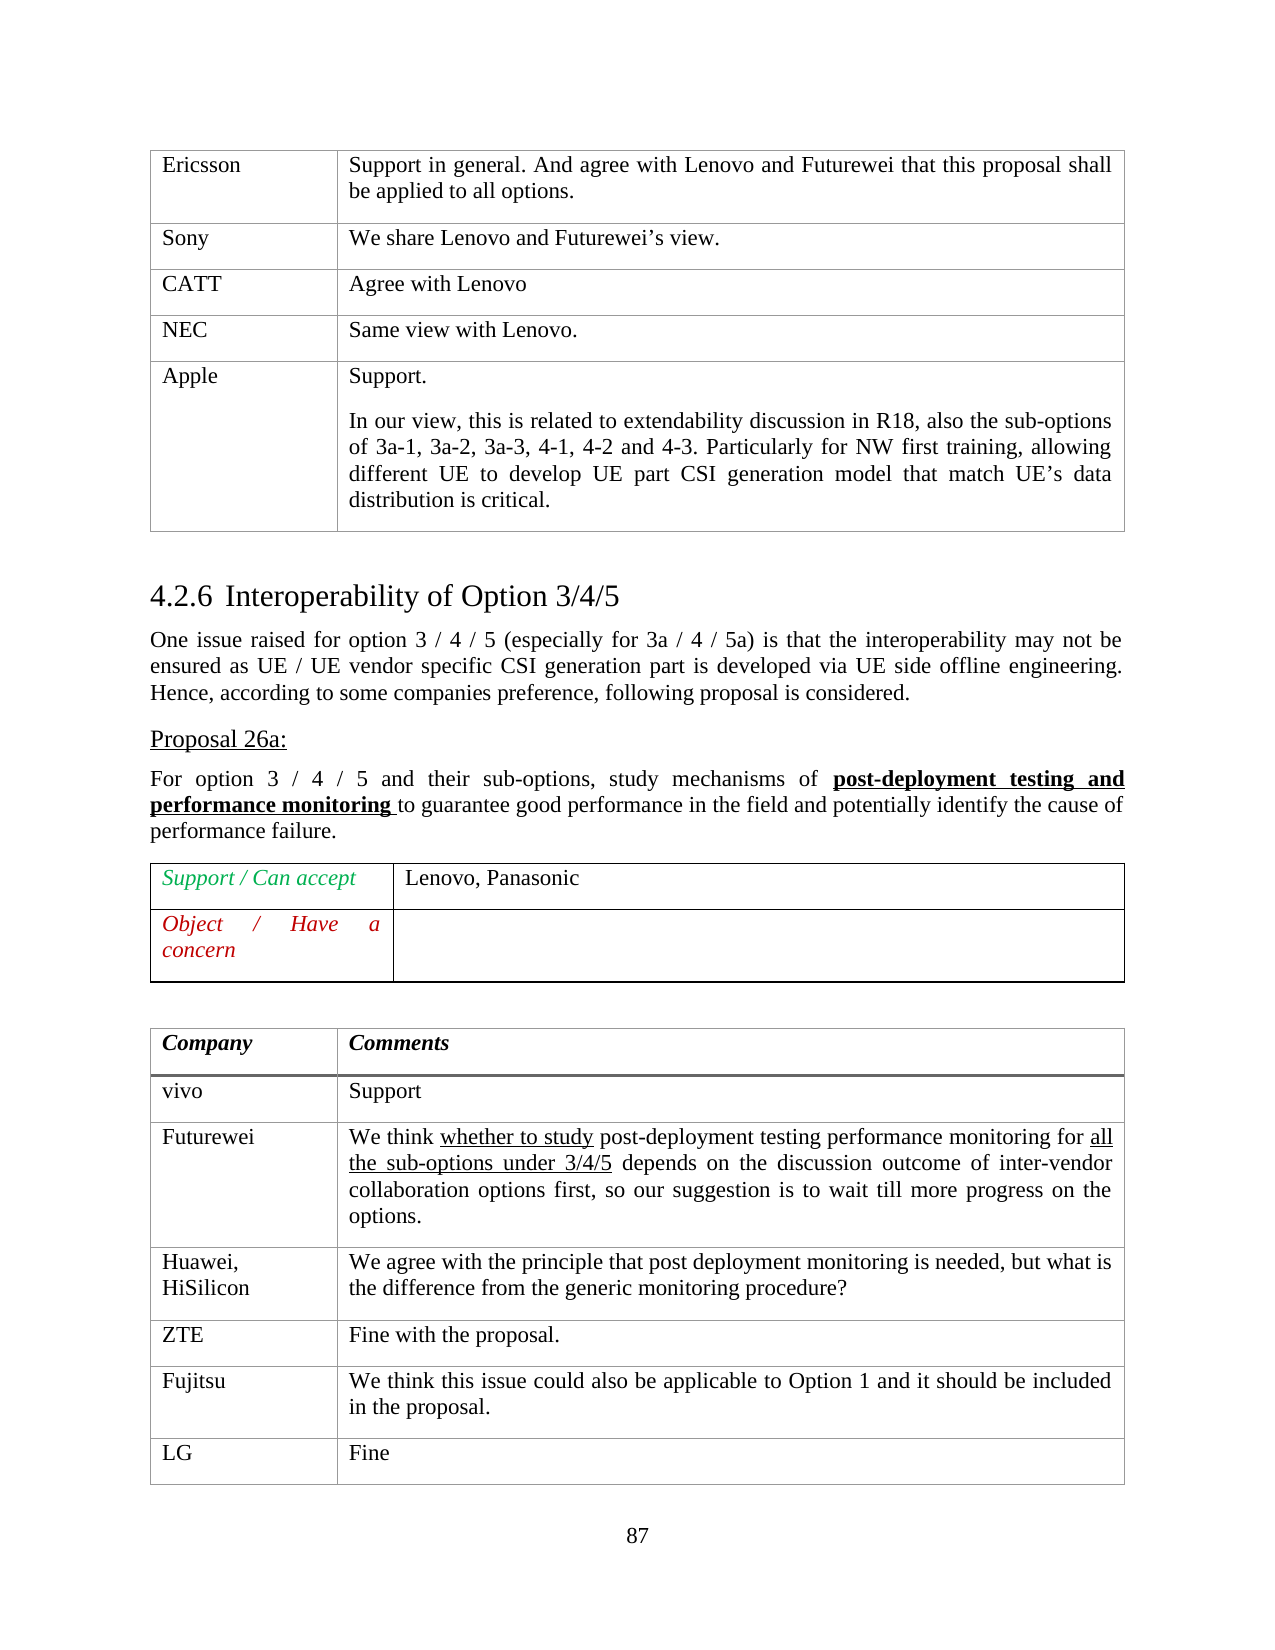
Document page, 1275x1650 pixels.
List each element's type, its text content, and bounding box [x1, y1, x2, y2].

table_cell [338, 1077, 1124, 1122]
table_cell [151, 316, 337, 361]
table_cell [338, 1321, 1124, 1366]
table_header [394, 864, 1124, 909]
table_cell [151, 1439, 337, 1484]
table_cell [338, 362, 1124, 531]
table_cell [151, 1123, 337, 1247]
text One issue raised for option 3 / 4 / 5 (especially for 3a / 4 / 5a) is that the interoperability may not be ensured as UE / UE vendor specific CSI generation part is developed via UE side offline engineering. Hence, according to some companies preference, following proposal is considered. [150, 626, 1125, 705]
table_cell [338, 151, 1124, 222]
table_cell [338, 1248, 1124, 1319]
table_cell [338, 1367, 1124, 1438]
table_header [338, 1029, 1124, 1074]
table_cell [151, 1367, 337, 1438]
subtitle Interoperability of Option 3/4/5 [150, 577, 1125, 613]
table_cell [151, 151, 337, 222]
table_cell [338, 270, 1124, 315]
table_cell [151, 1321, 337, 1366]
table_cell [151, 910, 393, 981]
text For option 3 / 4 / 5 and their sub-options, study mechanisms of post-deployment testing and performance monitoring to guarantee good performance in the field and potentially identify the cause of performance failure. [150, 765, 1125, 844]
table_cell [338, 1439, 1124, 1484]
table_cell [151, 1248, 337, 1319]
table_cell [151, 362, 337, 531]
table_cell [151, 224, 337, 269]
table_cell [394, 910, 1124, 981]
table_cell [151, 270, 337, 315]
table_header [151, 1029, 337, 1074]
text Proposal 26a: [150, 724, 1125, 752]
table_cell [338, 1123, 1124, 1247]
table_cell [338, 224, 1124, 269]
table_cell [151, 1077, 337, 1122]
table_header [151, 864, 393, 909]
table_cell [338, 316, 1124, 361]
